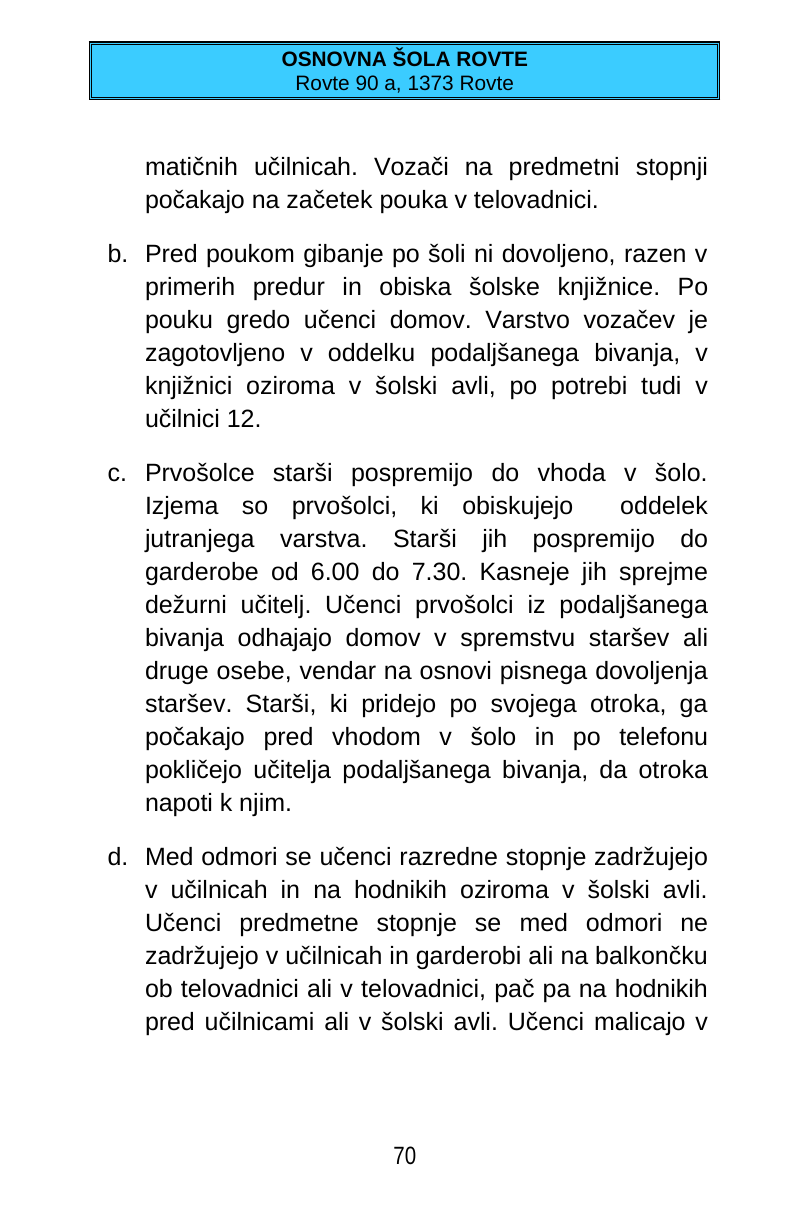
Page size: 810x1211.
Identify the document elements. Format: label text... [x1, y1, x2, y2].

list Prvošolce starši pospremijo do vhoda v šolo. Izjema so prvošolci, ki obiskujejo oddelek jutranjega varstva. Starši jih pospremijo do garderobe od 6.00 do 7.30. Kasneje jih sprejme dežurni učitelj. Učenci prvošolci iz podaljšanega bivanja odhajajo domov v spremstvu staršev ali druge osebe, vendar na osnovi pisnega dovoljenja staršev. Starši, ki pridejo po svojega otroka, ga počakajo pred vhodom v šolo in po telefonu pokličejo učitelja podaljšanega bivanja, da otroka napoti k njim. [107, 458, 709, 817]
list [107, 842, 709, 1036]
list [107, 152, 709, 214]
list Pred poukom gibanje po šoli ni dovoljeno, razen v primerih predur in obiska šolske knjižnice. Po pouku gredo učenci domov. Varstvo vozačev je zagotovljeno v oddelku podaljšanega bivanja, v knjižnici oziroma v šolski avli, po potrebi tudi v učilnici 12. [107, 239, 709, 433]
